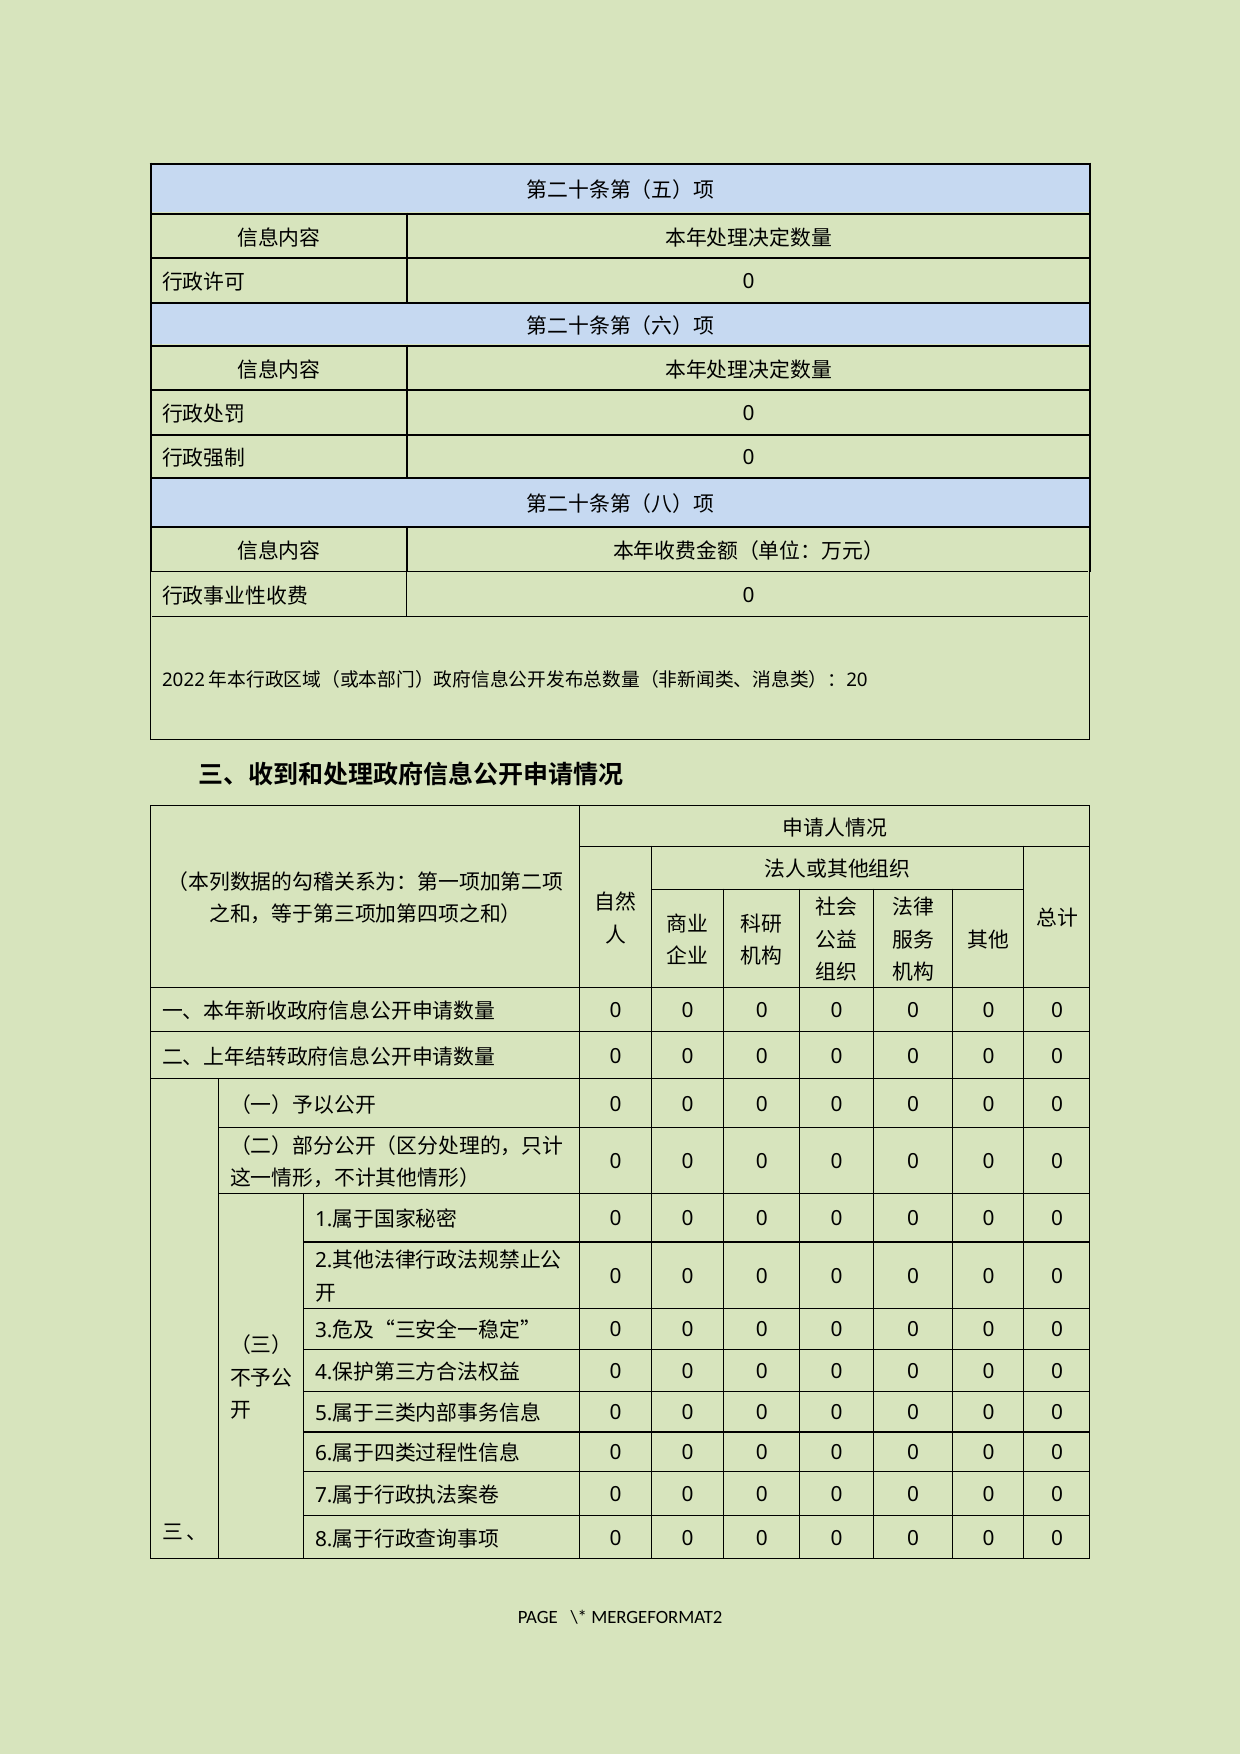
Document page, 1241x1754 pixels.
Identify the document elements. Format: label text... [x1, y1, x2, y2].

table_cell 0 [953, 1433, 1023, 1471]
table_cell 0 [953, 1079, 1023, 1127]
table_cell 0 [953, 1194, 1023, 1241]
table_cell 0 [953, 1128, 1023, 1193]
table_cell 社会公益组织 [800, 890, 873, 987]
table_cell 0 [1024, 1079, 1089, 1127]
table_cell 行政许可 [152, 259, 406, 302]
table_cell 0 [652, 1516, 723, 1558]
table_cell 0 [874, 1472, 952, 1514]
table_cell 0 [580, 1433, 651, 1471]
table_cell 0 [652, 1079, 723, 1127]
table_cell 0 [1024, 1032, 1089, 1078]
table_cell 0 [580, 1472, 651, 1514]
table_cell 0 [800, 1433, 873, 1471]
table_cell 0 [652, 1392, 723, 1431]
table_cell 0 [580, 1516, 651, 1558]
table_cell 0 [408, 436, 1089, 477]
table_cell 0 [800, 1309, 873, 1349]
table_cell 0 [800, 1516, 873, 1558]
table_cell 本年处理决定数量 [408, 215, 1089, 257]
table_cell 信息内容 [152, 347, 406, 389]
table_cell 0 [407, 571, 1089, 616]
table_cell 0 [1024, 1309, 1089, 1349]
table_cell 商业企业 [652, 890, 723, 987]
table_cell （一）予以公开 [219, 1079, 579, 1127]
table_cell 0 [874, 988, 952, 1031]
table_cell 0 [724, 1472, 799, 1514]
table_cell 0 [953, 1309, 1023, 1349]
table_cell 0 [1024, 1472, 1089, 1514]
table_cell 本年处理决定数量 [408, 347, 1089, 389]
table_cell 0 [580, 988, 651, 1031]
table_cell 0 [874, 1128, 952, 1193]
table_cell 0 [652, 988, 723, 1031]
table_cell 0 [408, 391, 1089, 434]
table_cell 0 [724, 1128, 799, 1193]
table_cell 0 [652, 1243, 723, 1307]
table_cell 0 [800, 1350, 873, 1391]
table_cell 0 [580, 1243, 651, 1307]
table_cell 1.属于国家秘密 [304, 1194, 579, 1241]
table_cell 0 [580, 1128, 651, 1193]
table_cell 0 [874, 1516, 952, 1558]
table_cell （二）部分公开（区分处理的，只计这一情形，不计其他情形） [219, 1128, 579, 1193]
table_cell 0 [800, 1079, 873, 1127]
table_cell 0 [874, 1032, 952, 1078]
table_cell 0 [800, 1194, 873, 1241]
table_cell 0 [580, 1032, 651, 1078]
table_cell 0 [580, 1309, 651, 1349]
table_cell 本年收费金额（单位：万元） [408, 528, 1089, 571]
table_cell 7.属于行政执法案卷 [304, 1472, 579, 1514]
table_cell 总计 [1024, 847, 1089, 987]
table_cell 0 [580, 1079, 651, 1127]
table_cell 0 [724, 1194, 799, 1241]
table_cell 0 [874, 1243, 952, 1307]
table_cell 0 [874, 1309, 952, 1349]
table_cell 5.属于三类内部事务信息 [304, 1392, 579, 1431]
table_cell 0 [874, 1194, 952, 1241]
table_cell 0 [652, 1032, 723, 1078]
table_cell 第二十条第（五）项 [152, 165, 1089, 212]
table_cell 行政强制 [152, 436, 406, 477]
list 收到和处理政府信息公开申请情况 [148, 740, 1092, 805]
table_cell 0 [800, 1032, 873, 1078]
table_cell 一、本年新收政府信息公开申请数量 [151, 988, 579, 1031]
table_cell 行政处罚 [152, 391, 406, 434]
table_cell 0 [953, 1243, 1023, 1307]
table_cell 0 [1024, 1194, 1089, 1241]
table_cell 0 [724, 988, 799, 1031]
table_cell 第二十条第（六）项 [152, 304, 1089, 344]
table_cell 第二十条第（八）项 [152, 479, 1089, 526]
table_cell 0 [1024, 1350, 1089, 1391]
table_cell 三、本年度办理结果 [151, 1079, 218, 1558]
table_cell 0 [953, 1472, 1023, 1514]
table_cell 0 [953, 1350, 1023, 1391]
table_cell 行政事业性收费 [151, 572, 406, 616]
table_cell 自然人 [580, 847, 651, 987]
table_cell 0 [800, 988, 873, 1031]
table_cell 0 [652, 1433, 723, 1471]
table_cell （三）不予公开 [219, 1194, 303, 1558]
table_cell 0 [652, 1309, 723, 1349]
table_cell 二、上年结转政府信息公开申请数量 [151, 1032, 579, 1078]
table_cell 信息内容 [152, 215, 406, 257]
table_header 申请人情况 [580, 806, 1089, 846]
table_cell 0 [1024, 1516, 1089, 1558]
table_cell 0 [652, 1128, 723, 1193]
table_cell 0 [580, 1194, 651, 1241]
table_cell 0 [652, 1472, 723, 1514]
table_cell 0 [408, 259, 1089, 302]
table_cell 其他 [953, 890, 1023, 987]
table_cell 0 [652, 1350, 723, 1391]
table_cell 法人或其他组织 [652, 847, 1023, 888]
table_cell 信息内容 [152, 528, 406, 571]
table_cell 0 [800, 1472, 873, 1514]
table_cell 0 [800, 1392, 873, 1431]
table_cell 0 [724, 1243, 799, 1307]
table_cell 0 [874, 1079, 952, 1127]
table_cell 0 [724, 1392, 799, 1431]
table_header （本列数据的勾稽关系为：第一项加第二项之和，等于第三项加第四项之和） [151, 806, 579, 987]
table_cell 6.属于四类过程性信息 [304, 1433, 579, 1471]
table_cell 0 [724, 1309, 799, 1349]
table_cell 法律服务机构 [874, 890, 952, 987]
table_cell 0 [953, 1516, 1023, 1558]
table_cell 0 [953, 1392, 1023, 1431]
table_cell 0 [1024, 1392, 1089, 1431]
table_cell 0 [724, 1032, 799, 1078]
table_cell 0 [1024, 988, 1089, 1031]
table_cell 0 [580, 1350, 651, 1391]
table_cell 0 [800, 1128, 873, 1193]
table_cell 0 [953, 1032, 1023, 1078]
table_cell 0 [724, 1433, 799, 1471]
table_cell 0 [724, 1516, 799, 1558]
table_cell 3.危及“三安全一稳定” [304, 1309, 579, 1349]
table_cell 8.属于行政查询事项 [304, 1516, 579, 1558]
table_cell 2.其他法律行政法规禁止公开 [304, 1243, 579, 1307]
table_cell 0 [874, 1433, 952, 1471]
table_cell 0 [874, 1392, 952, 1431]
table_cell 0 [953, 988, 1023, 1031]
table_cell 0 [874, 1350, 952, 1391]
table_cell 0 [800, 1243, 873, 1307]
table_cell 0 [652, 1194, 723, 1241]
table_cell 0 [580, 1392, 651, 1431]
table_cell 0 [1024, 1128, 1089, 1193]
table_cell 0 [1024, 1433, 1089, 1471]
table_cell 0 [724, 1350, 799, 1391]
table_cell 4.保护第三方合法权益 [304, 1350, 579, 1391]
table_cell 0 [724, 1079, 799, 1127]
table_cell 2022年本行政区域（或本部门）政府信息公开发布总数量（非新闻类、消息类）：20 [151, 616, 1089, 739]
table_cell 0 [1024, 1243, 1089, 1307]
table_cell 科研机构 [724, 890, 799, 987]
